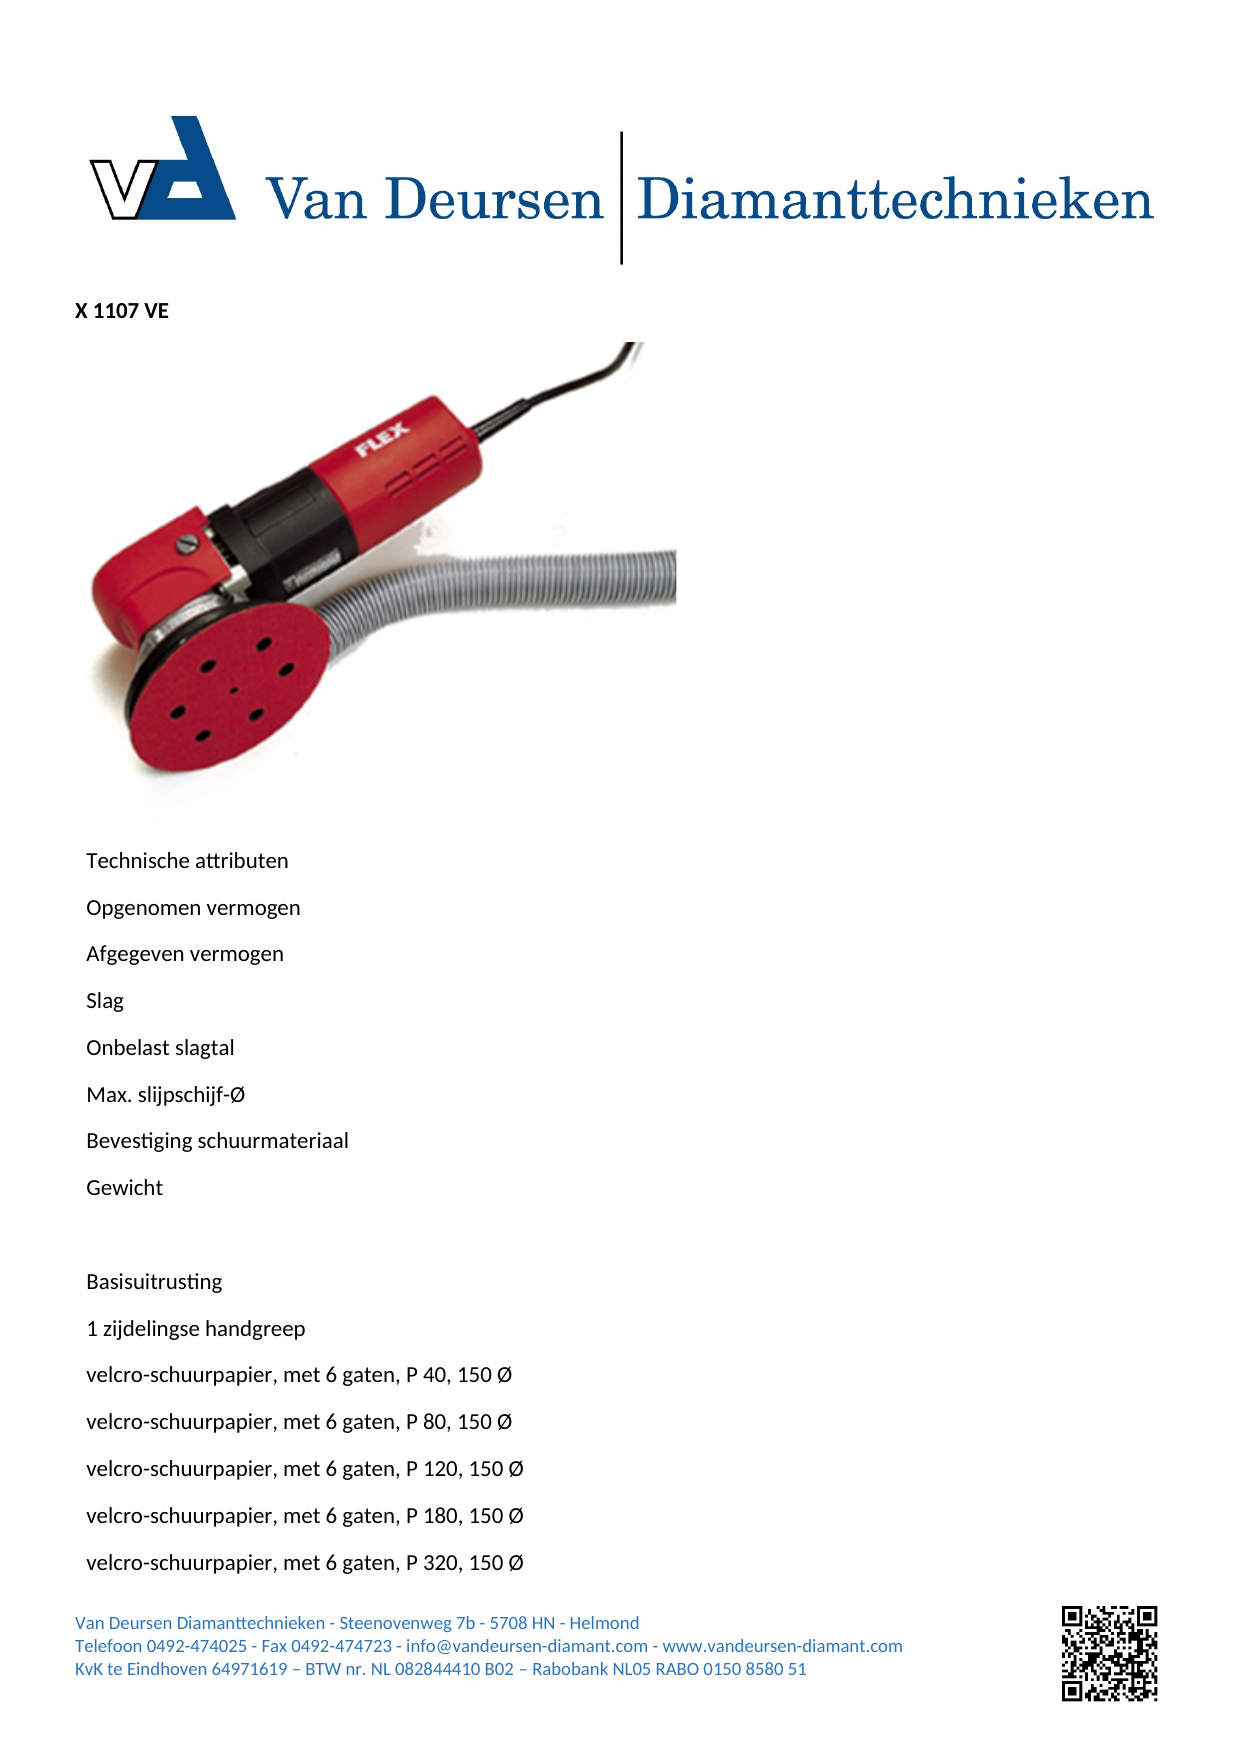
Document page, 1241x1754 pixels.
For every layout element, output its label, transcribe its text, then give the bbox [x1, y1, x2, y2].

table_cell Afgegeven vermogen [75, 940, 1240, 986]
picture [1059, 1603, 1160, 1704]
table_cell 1 zijdelingse handgreep [75, 1314, 1240, 1361]
table_cell velcro-schuurpapier, met 6 gaten, P 120, 150 Ø [75, 1454, 1240, 1501]
table_cell Gewicht [75, 1174, 1240, 1220]
table_cell Slag [75, 986, 1240, 1033]
table_header Basisuitrusting [75, 1267, 1240, 1314]
picture [75, 101, 1166, 277]
table_cell Opgenomen vermogen [75, 893, 1240, 939]
table_cell velcro-schuurpapier, met 6 gaten, P 40, 150 Ø [75, 1361, 1240, 1407]
table_cell velcro-schuurpapier, met 6 gaten, P 180, 150 Ø [75, 1501, 1240, 1548]
text X 1107 VE [75, 296, 1165, 324]
table_cell Onbelast slagtal [75, 1033, 1240, 1080]
table_cell Bevestiging schuurmateriaal [75, 1127, 1240, 1173]
table_cell velcro-schuurpapier, met 6 gaten, P 80, 150 Ø [75, 1408, 1240, 1454]
table_cell velcro-schuurpapier, met 6 gaten, P 320, 150 Ø [75, 1548, 1240, 1594]
table_cell Max. slijpschijf-Ø [75, 1080, 1240, 1127]
table_header Technische attributen [75, 846, 1240, 893]
